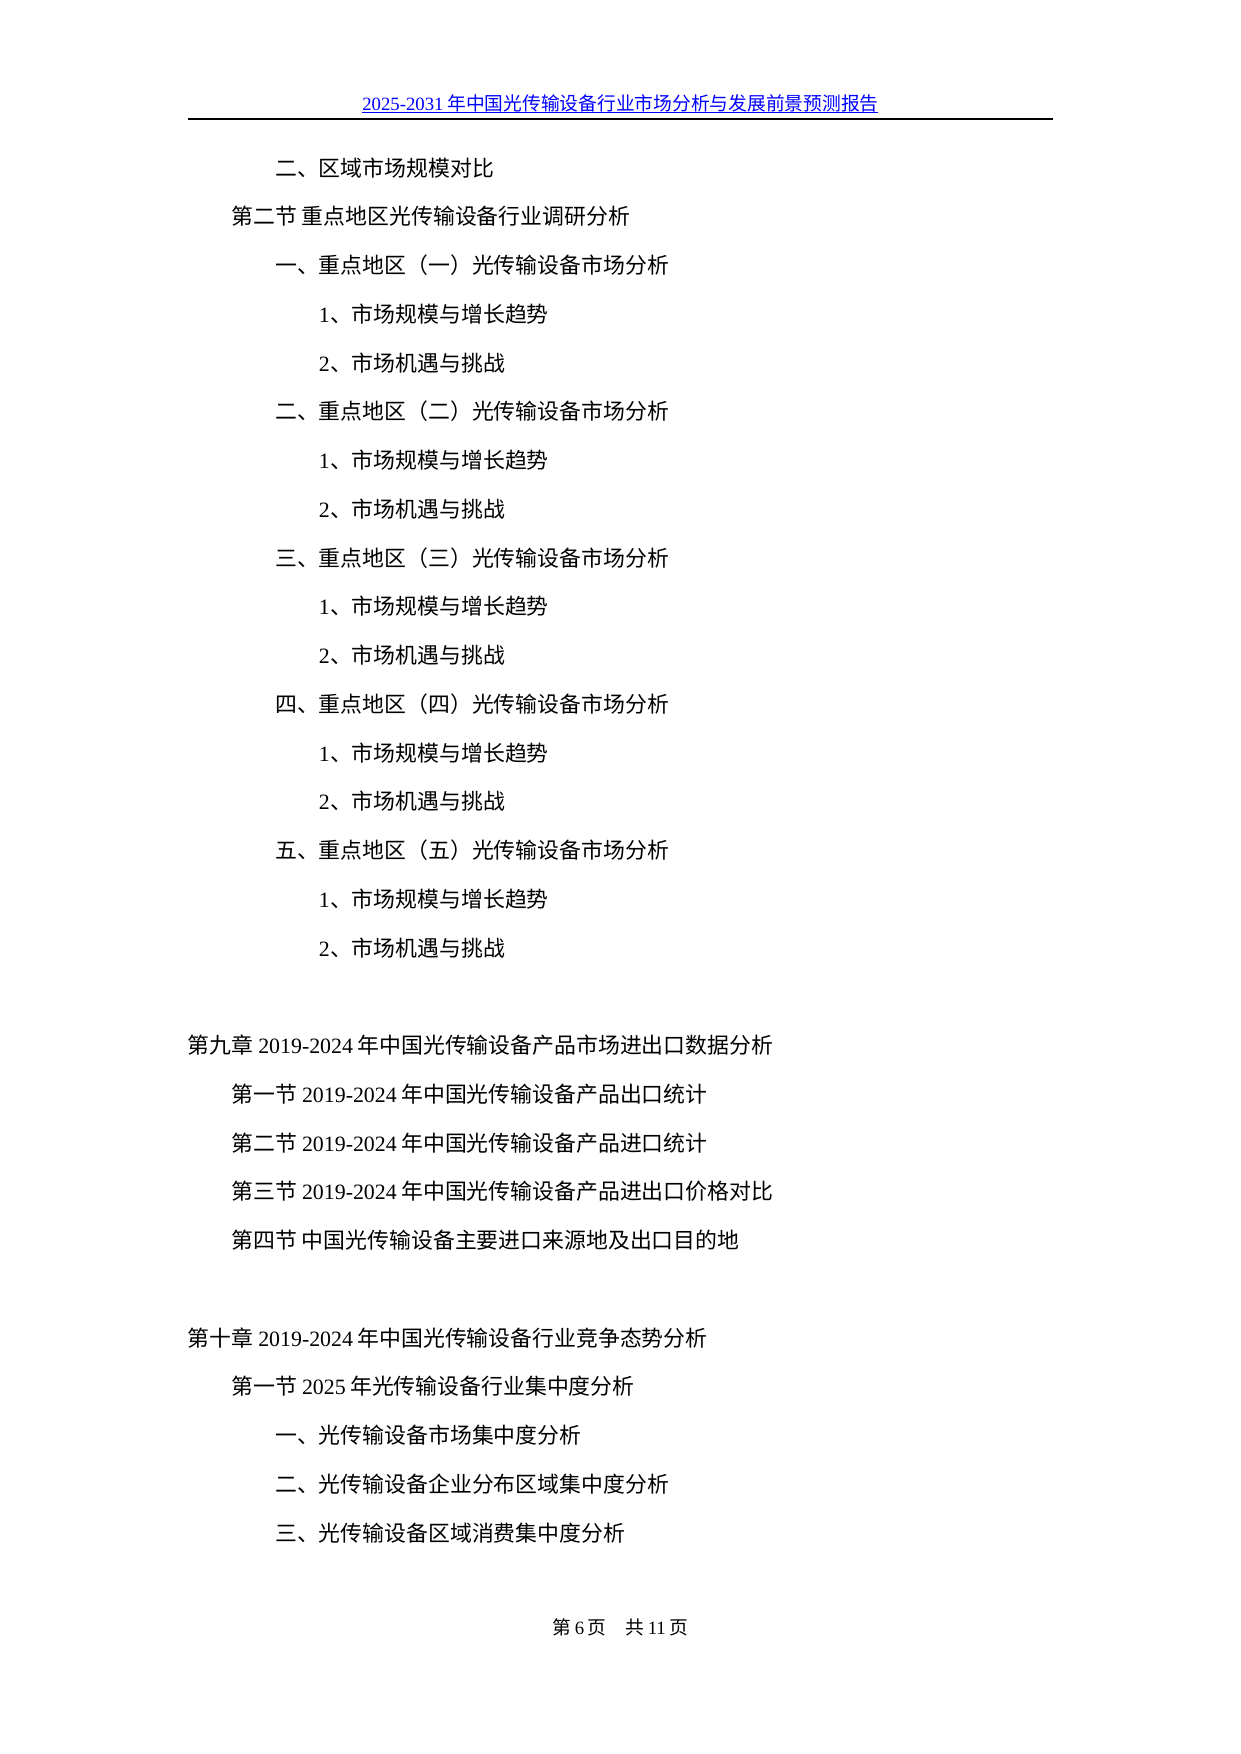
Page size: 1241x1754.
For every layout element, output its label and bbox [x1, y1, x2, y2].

text [187, 150, 1053, 1548]
